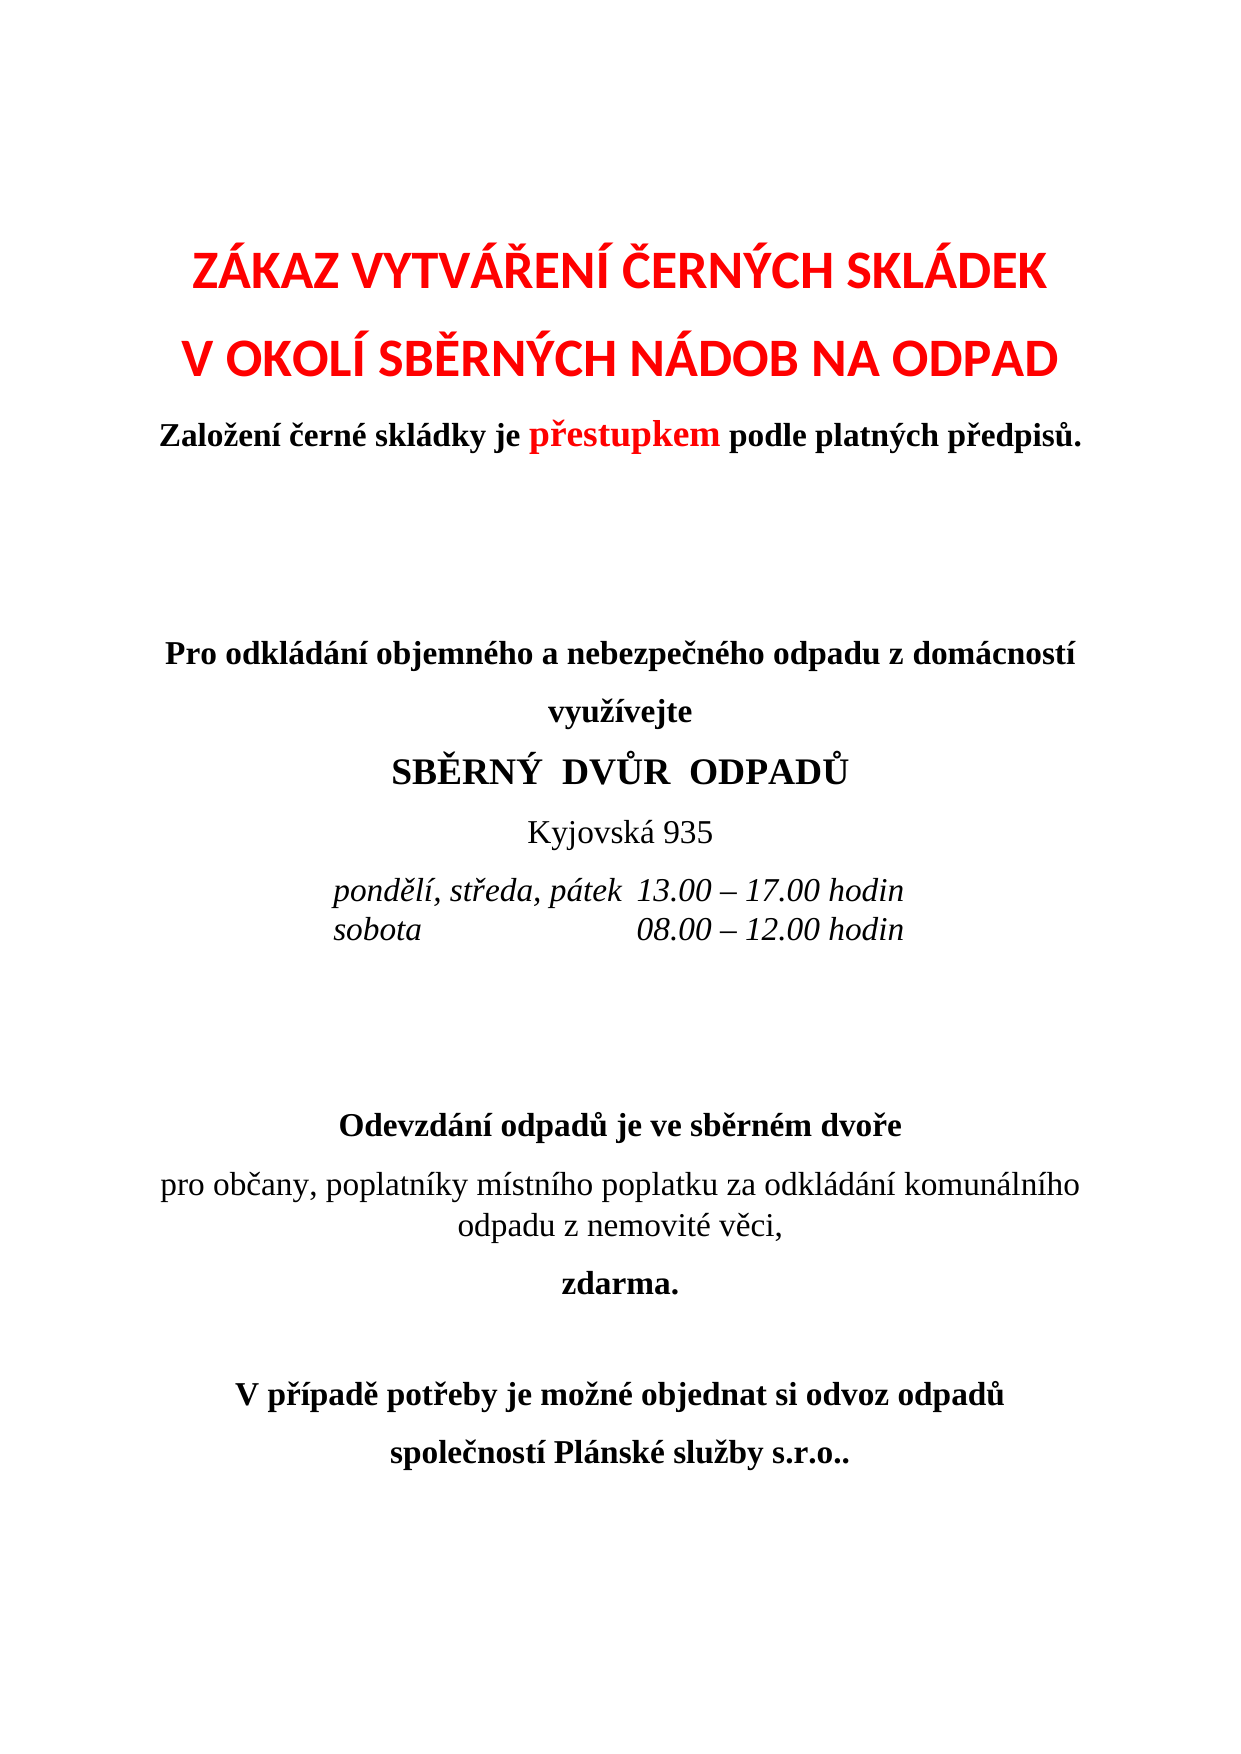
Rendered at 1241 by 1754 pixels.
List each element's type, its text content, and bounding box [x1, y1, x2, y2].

text Pro odkládání objemného a nebezpečného odpadu z domácností [148, 633, 1093, 672]
text společností Plánské služby s.r.o.. [148, 1432, 1093, 1470]
text SBĚRNÝ DVŮR ODPADŮ [148, 749, 1093, 792]
text pro občany, poplatníky místního poplatku za odkládání komunálního odpadu z nemovité věci, [148, 1164, 1093, 1243]
text V případě potřeby je možné objednat si odvoz odpadů [148, 1374, 1093, 1412]
text sobota 08.00 – 12.00 hodin [148, 909, 1093, 947]
text využívejte [148, 691, 1093, 730]
text ZÁKAZ VYTVÁŘENÍ ČERNÝCH SKLÁDEK [148, 236, 1093, 302]
text Založení černé skládky je přestupkem podle platných předpisů. [148, 412, 1093, 455]
text V OKOLÍ SBĚRNÝCH NÁDOB NA ODPAD [148, 324, 1093, 390]
text Kyjovská 935 [148, 813, 1093, 851]
text zdarma. [148, 1263, 1093, 1301]
text pondělí, středa, pátek 13.00 – 17.00 hodin [148, 871, 1093, 909]
text Odevzdání odpadů je ve sběrném dvoře [148, 1106, 1093, 1144]
